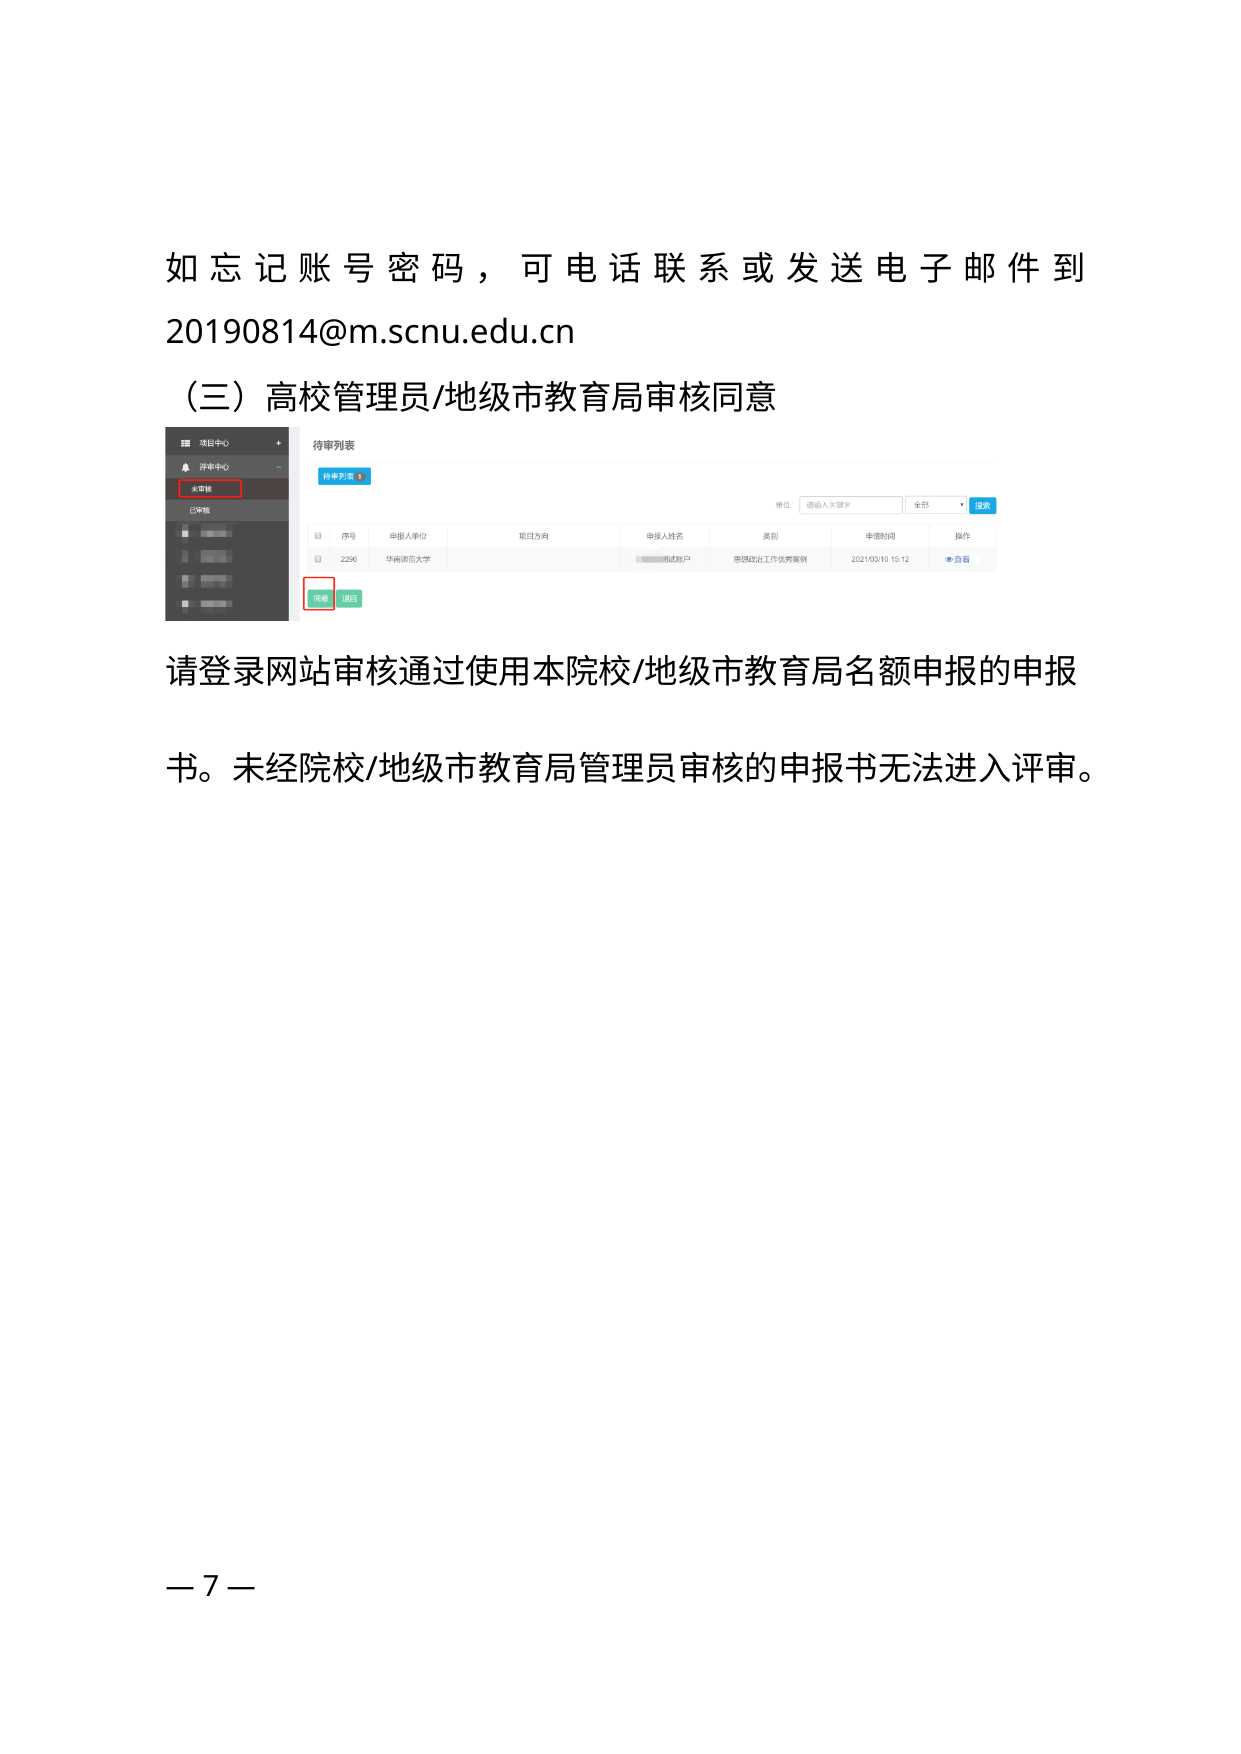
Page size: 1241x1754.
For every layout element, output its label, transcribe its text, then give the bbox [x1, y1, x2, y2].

text （三）高校管理员/地级市教育局审核同意 [165, 363, 1087, 428]
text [165, 233, 1087, 363]
picture [165, 427, 1002, 621]
text 请登录网站审核通过使用本院校/地级市教育局名额申报的申报书。未经院校/地级市教育局管理员审核的申报书无法进入评审。 [165, 636, 1087, 799]
